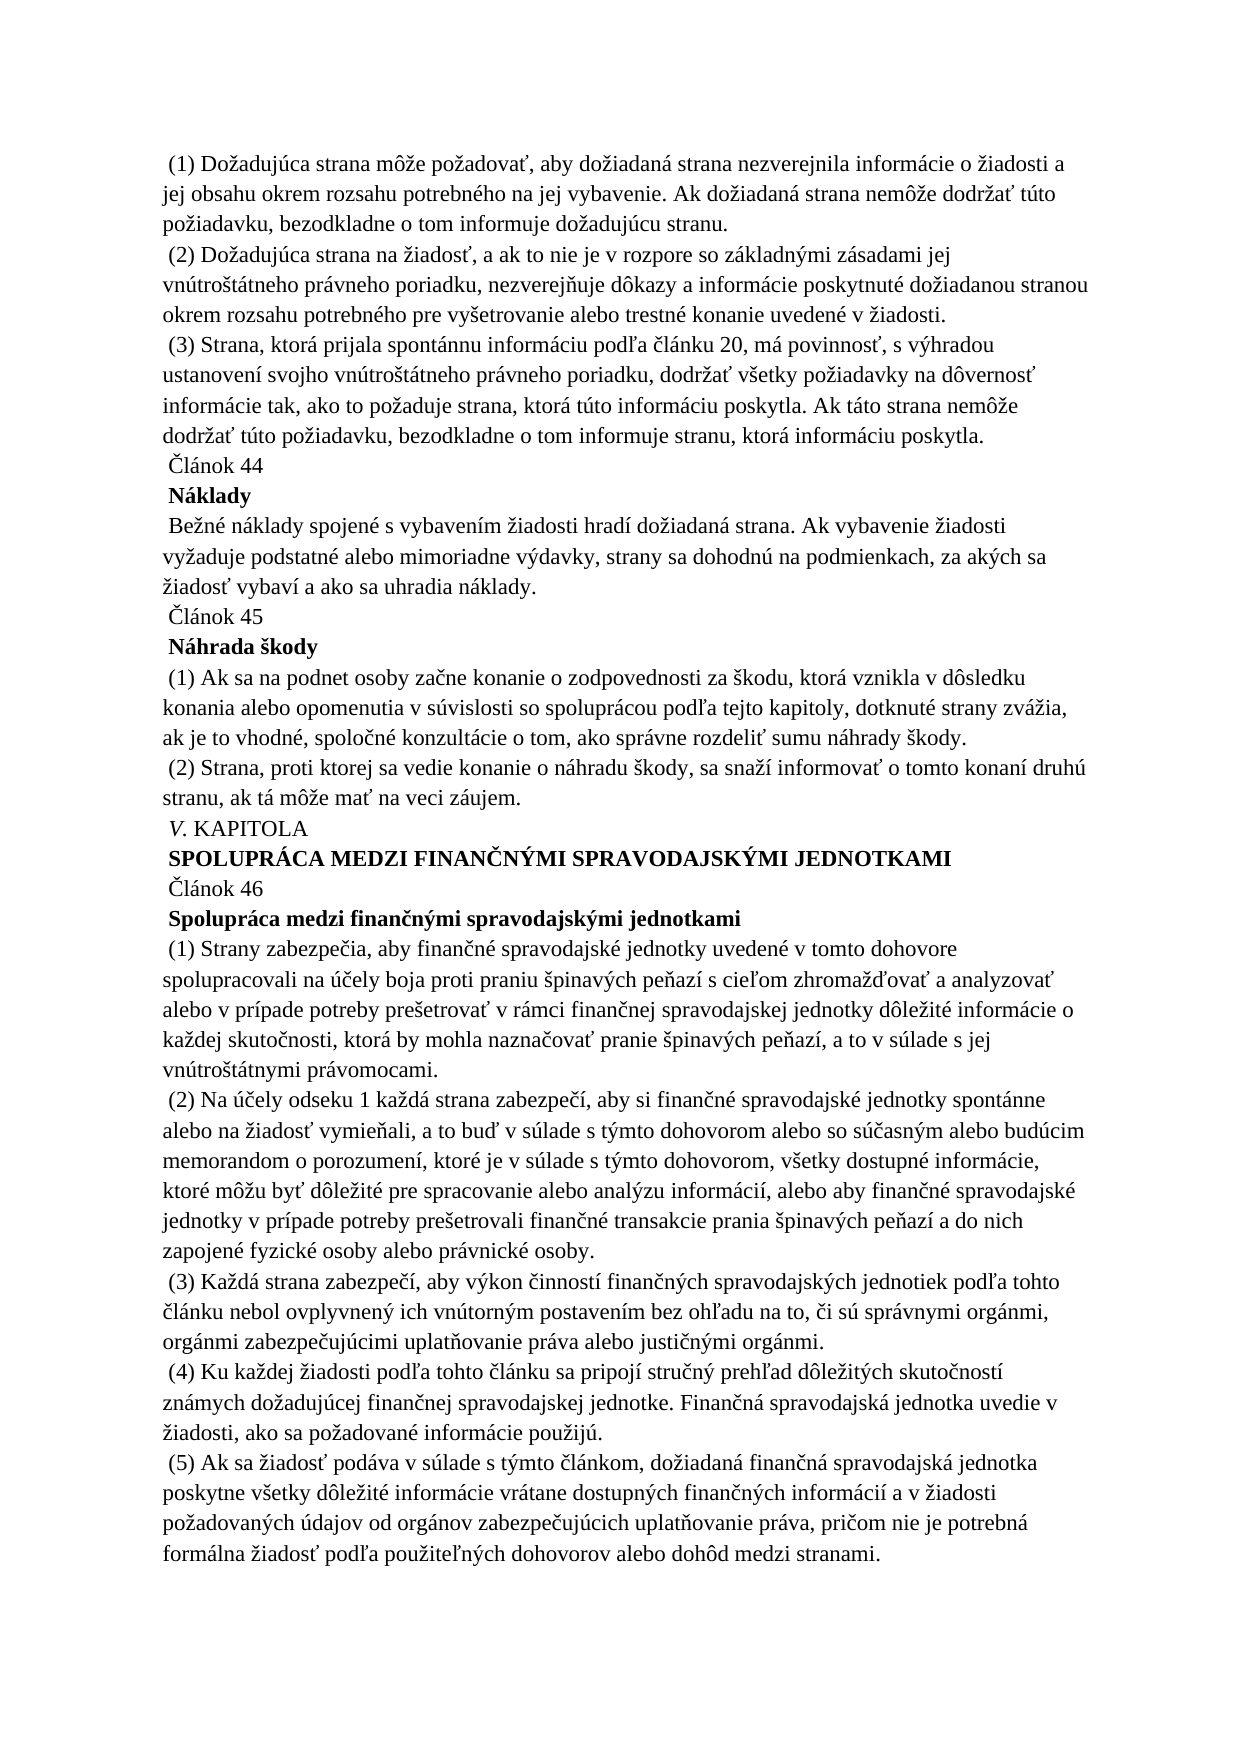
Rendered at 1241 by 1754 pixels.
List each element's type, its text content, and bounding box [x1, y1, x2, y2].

text (1) Ak sa na podnet osoby začne konanie o zodpovednosti za škodu, ktorá vznikla v dôsledku konania alebo opomenutia v súvislosti so spoluprácou podľa tejto kapitoly, dotknuté strany zvážia, ak je to vhodné, spoločné konzultácie o tom, ako správne rozdeliť sumu náhrady škody. [162, 663, 1090, 750]
text Náhrada škody [162, 633, 1090, 660]
text (3) Strana, ktorá prijala spontánnu informáciu podľa článku 20, má povinnosť, s výhradou ustanovení svojho vnútroštátneho právneho poriadku, dodržať všetky požiadavky na dôvernosť informácie tak, ako to požaduje strana, ktorá túto informáciu poskytla. Ak táto strana nemôže dodržať túto požiadavku, bezodkladne o tom informuje stranu, ktorá informáciu poskytla. [162, 331, 1090, 448]
text (4) Ku každej žiadosti podľa tohto článku sa pripojí stručný prehľad dôležitých skutočností známych dožadujúcej finančnej spravodajskej jednotke. Finančná spravodajská jednotka uvedie v žiadosti, ako sa požadované informácie použijú. [162, 1358, 1090, 1445]
text (1) Strany zabezpečia, aby finančné spravodajské jednotky uvedené v tomto dohovore spolupracovali na účely boja proti praniu špinavých peňazí s cieľom zhromažďovať a analyzovať alebo v prípade potreby prešetrovať v rámci finančnej spravodajskej jednotky dôležité informácie o každej skutočnosti, ktorá by mohla naznačovať pranie špinavých peňazí, a to v súlade s jej vnútroštátnymi právomocami. [162, 935, 1090, 1083]
text (1) Dožadujúca strana môže požadovať, aby dožiadaná strana nezverejnila informácie o žiadosti a jej obsahu okrem rozsahu potrebného na jej vybavenie. Ak dožiadaná strana nemôže dodržať túto požiadavku, bezodkladne o tom informuje dožadujúcu stranu. [162, 150, 1090, 237]
text V. KAPITOLA [162, 814, 1090, 841]
text Spolupráca medzi finančnými spravodajskými jednotkami [162, 905, 1090, 932]
text Článok 45 [162, 603, 1090, 629]
text Článok 46 [162, 875, 1090, 901]
text (2) Dožadujúca strana na žiadosť, a ak to nie je v rozpore so základnými zásadami jej vnútroštátneho právneho poriadku, nezverejňuje dôkazy a informácie poskytnuté dožiadanou stranou okrem rozsahu potrebného pre vyšetrovanie alebo trestné konanie uvedené v žiadosti. [162, 241, 1090, 327]
text SPOLUPRÁCA MEDZI FINANČNÝMI SPRAVODAJSKÝMI JEDNOTKAMI [162, 845, 1090, 871]
text (2) Strana, proti ktorej sa vedie konanie o náhradu škody, sa snaží informovať o tomto konaní druhú stranu, ak tá môže mať na veci záujem. [162, 754, 1090, 811]
text (2) Na účely odseku 1 každá strana zabezpečí, aby si finančné spravodajské jednotky spontánne alebo na žiadosť vymieňali, a to buď v súlade s týmto dohovorom alebo so súčasným alebo budúcim memorandom o porozumení, ktoré je v súlade s týmto dohovorom, všetky dostupné informácie, ktoré môžu byť dôležité pre spracovanie alebo analýzu informácií, alebo aby finančné spravodajské jednotky v prípade potreby prešetrovali finančné transakcie prania špinavých peňazí a do nich zapojené fyzické osoby alebo právnické osoby. [162, 1086, 1090, 1264]
text Náklady [162, 482, 1090, 509]
text (3) Každá strana zabezpečí, aby výkon činností finančných spravodajských jednotiek podľa tohto článku nebol ovplyvnený ich vnútorným postavením bez ohľadu na to, či sú správnymi orgánmi, orgánmi zabezpečujúcimi uplatňovanie práva alebo justičnými orgánmi. [162, 1268, 1090, 1354]
text Bežné náklady spojené s vybavením žiadosti hradí dožiadaná strana. Ak vybavenie žiadosti vyžaduje podstatné alebo mimoriadne výdavky, strany sa dohodnú na podmienkach, za akých sa žiadosť vybaví a ako sa uhradia náklady. [162, 512, 1090, 599]
text Článok 44 [162, 452, 1090, 478]
text (5) Ak sa žiadosť podáva v súlade s týmto článkom, dožiadaná finančná spravodajská jednotka poskytne všetky dôležité informácie vrátane dostupných finančných informácií a v žiadosti požadovaných údajov od orgánov zabezpečujúcich uplatňovanie práva, pričom nie je potrebná formálna žiadosť podľa použiteľných dohovorov alebo dohôd medzi stranami. [162, 1449, 1090, 1566]
